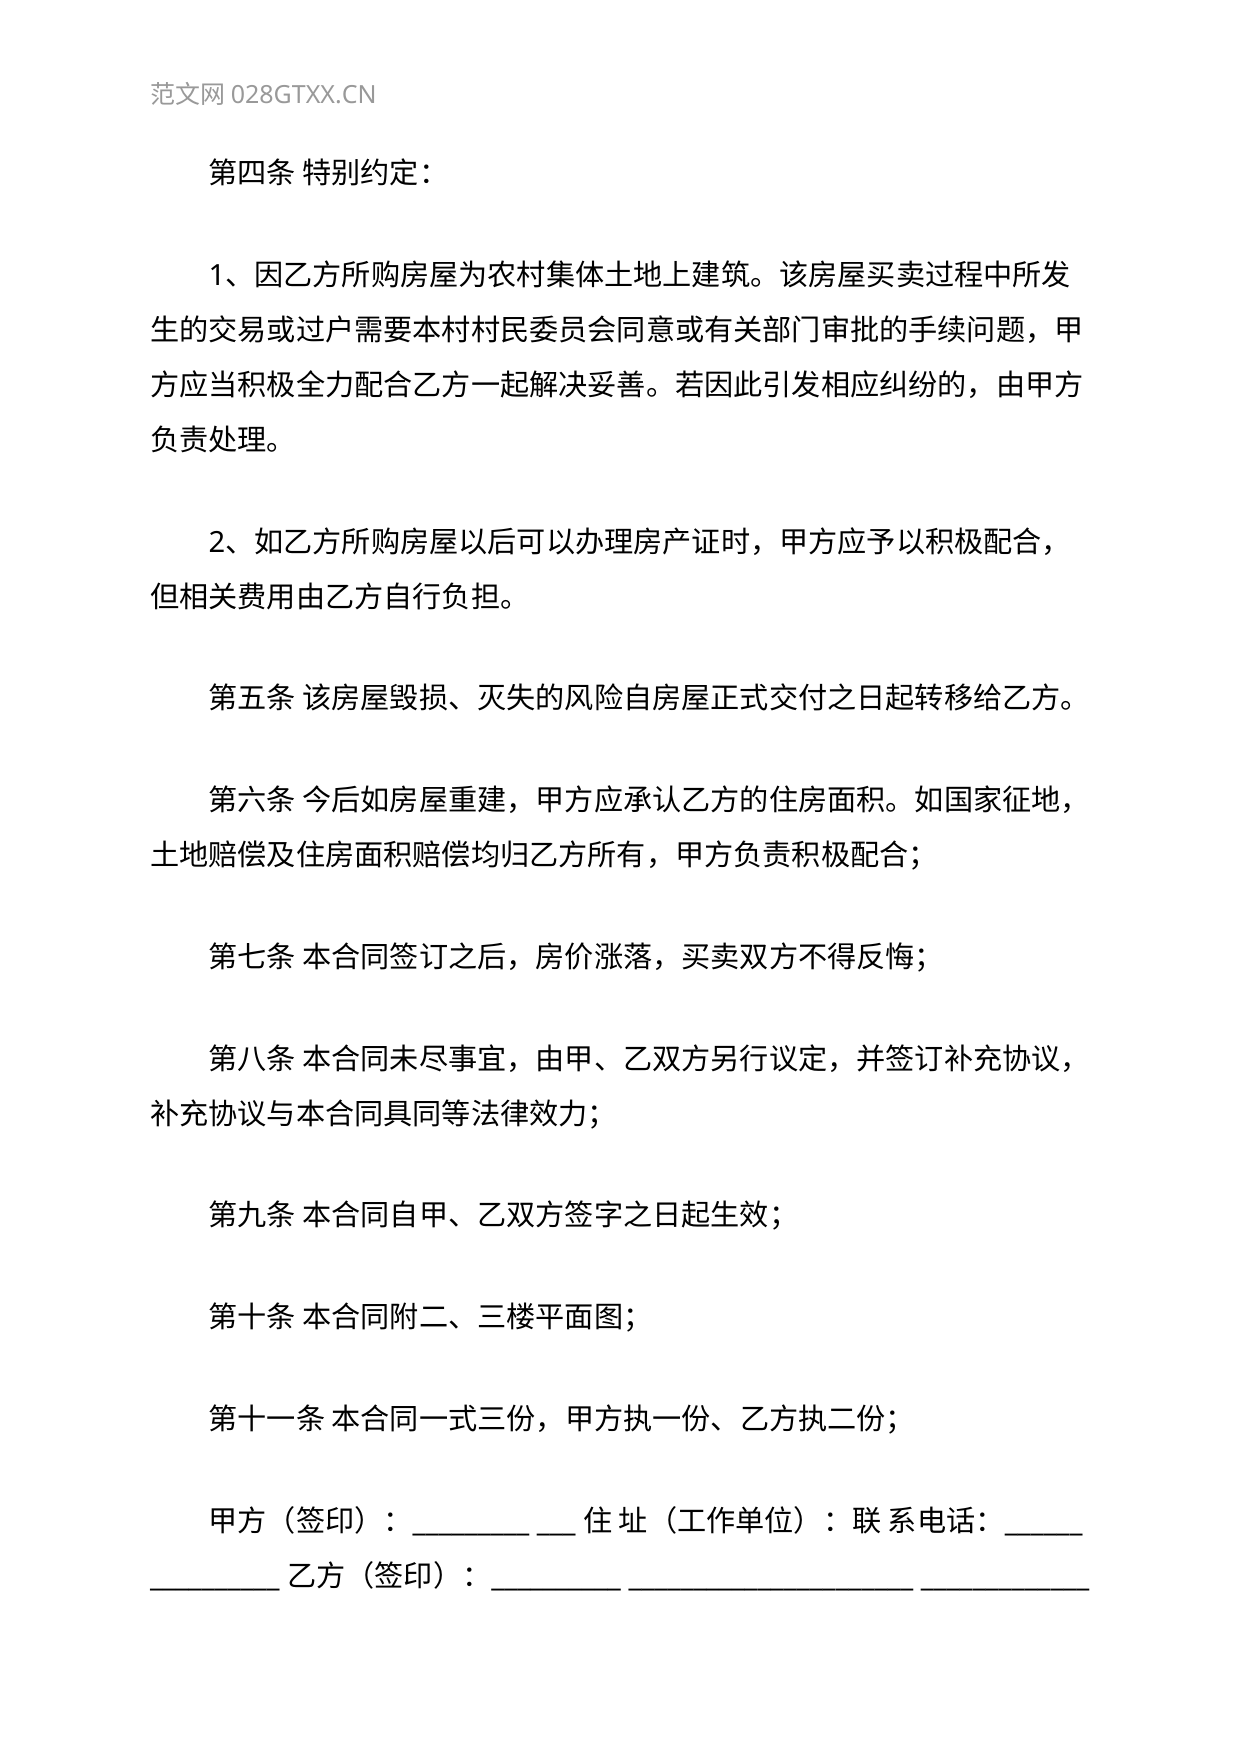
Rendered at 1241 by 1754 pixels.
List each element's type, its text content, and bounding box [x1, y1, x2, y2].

text 第七条 本合同签订之后，房价涨落，买卖双方不得反悔； [150, 933, 1090, 976]
text 第十条 本合同附二、三楼平面图； [150, 1294, 1090, 1336]
text 第五条 该房屋毁损、灭失的风险自房屋正式交付之日起转移给乙方。 [150, 675, 1090, 717]
text 2、如乙方所购房屋以后可以办理房产证时，甲方应予以积极配合，但相关费用由乙方自行负担。 [150, 518, 1090, 616]
text 1、因乙方所购房屋为农村集体土地上建筑。该房屋买卖过程中所发生的交易或过户需要本村村民委员会同意或有关部门审批的手续问题，甲方应当积极全力配合乙方一起解决妥善。若因此引发相应纠纷的，由甲方负责处理。 [150, 252, 1090, 459]
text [150, 1497, 1090, 1595]
text 第八条 本合同未尽事宜，由甲、乙双方另行议定，并签订补充协议，补充协议与本合同具同等法律效力； [150, 1035, 1090, 1132]
text 第四条 特别约定： [150, 150, 1090, 192]
text 第十一条 本合同一式三份，甲方执一份、乙方执二份； [150, 1396, 1090, 1438]
text 第六条 今后如房屋重建，甲方应承认乙方的住房面积。如国家征地，土地赔偿及住房面积赔偿均归乙方所有，甲方负责积极配合； [150, 777, 1090, 874]
text 第九条 本合同自甲、乙双方签字之日起生效； [150, 1192, 1090, 1234]
